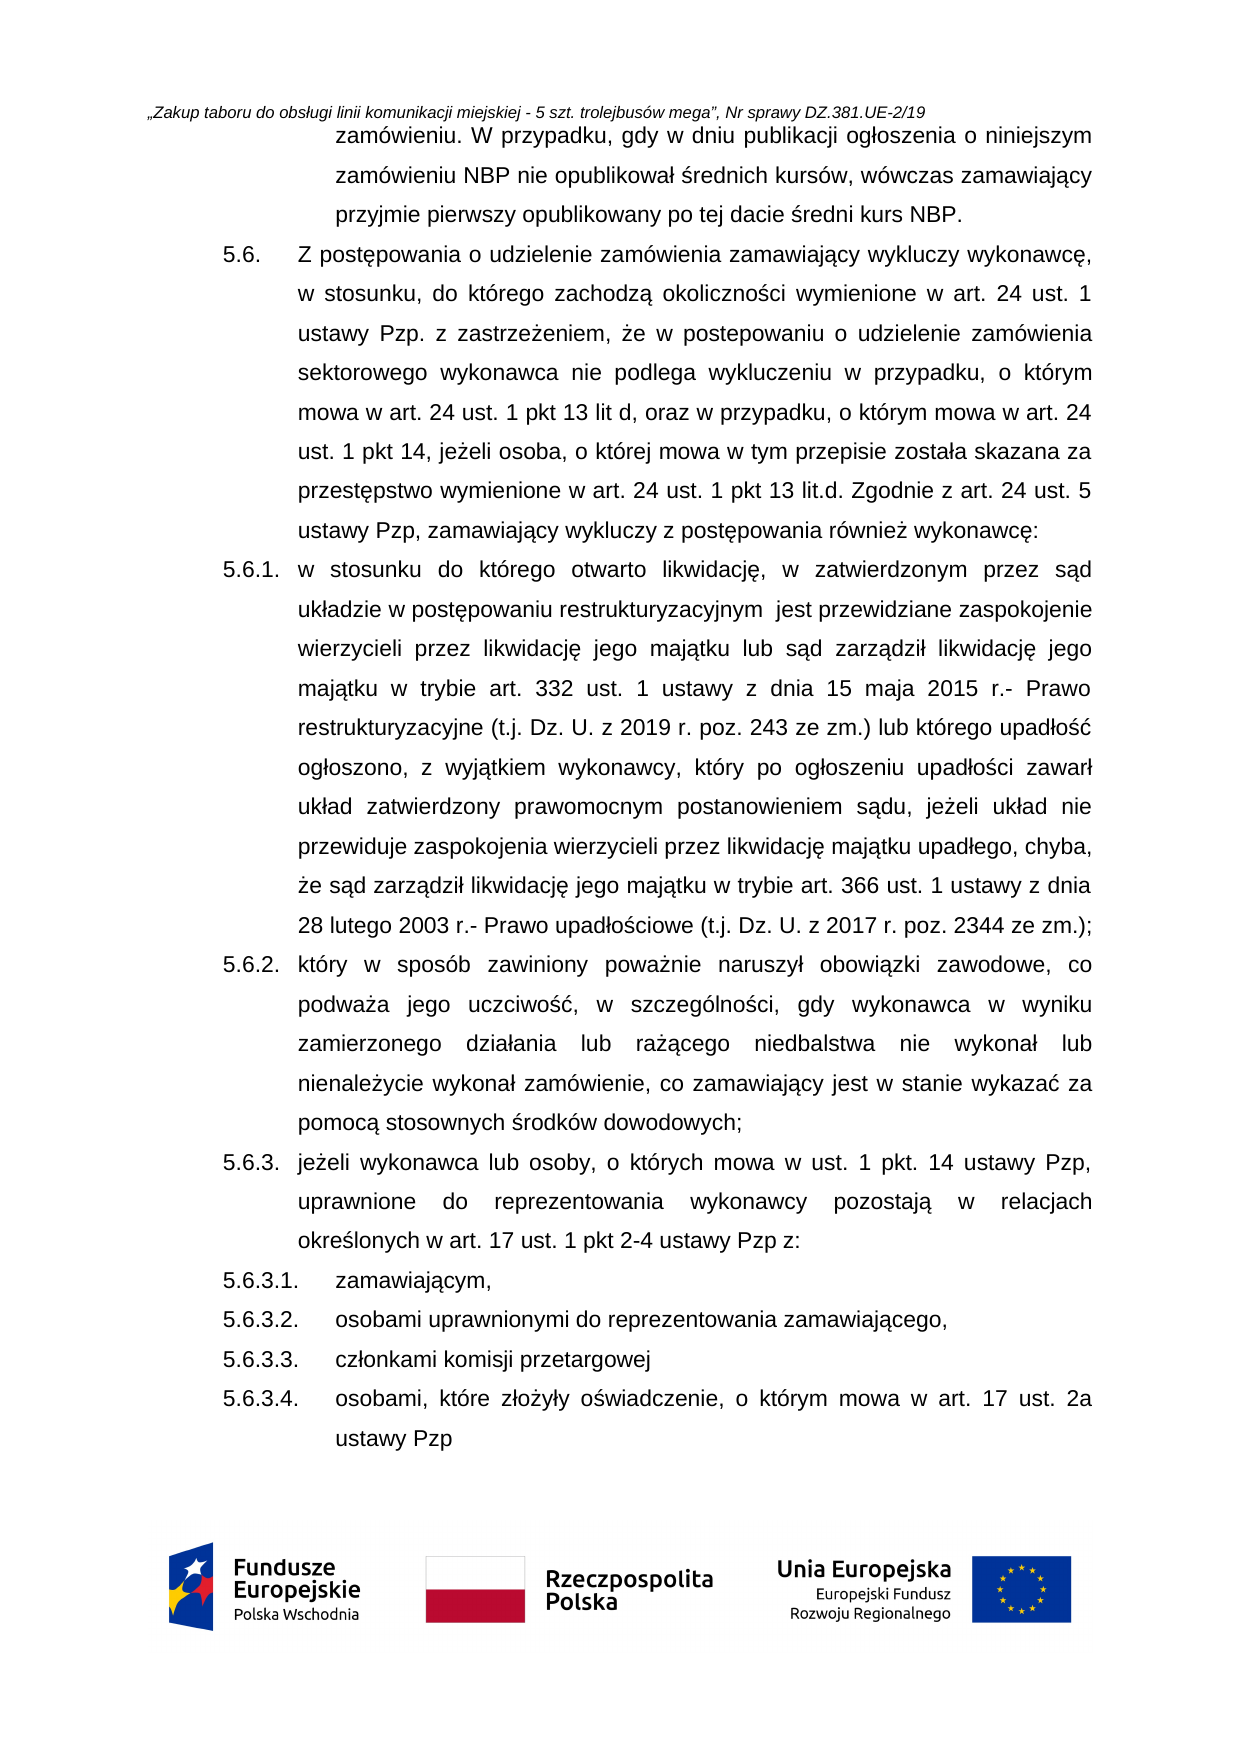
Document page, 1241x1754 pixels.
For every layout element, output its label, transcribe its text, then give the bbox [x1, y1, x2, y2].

list który w sposób zawiniony poważnie naruszył obowiązki zawodowe, co podważa jego uczciwość, w szczególności, gdy wykonawca w wyniku zamierzonego działania lub rażącego niedbalstwa nie wykonał lub nienależycie wykonał zamówienie, co zamawiający jest w stanie wykazać za pomocą stosownych środków dowodowych; [223, 951, 1093, 1135]
list Z postępowania o udzielenie zamówienia zamawiający wykluczy wykonawcę, w stosunku, do którego zachodzą okoliczności wymienione w art. 24 ust. 1 ustawy Pzp. z zastrzeżeniem, że w postepowaniu o udzielenie zamówienia sektorowego wykonawca nie podlega wykluczeniu w przypadku, o którym mowa w art. 24 ust. 1 pkt 13 lit d, oraz w przypadku, o którym mowa w art. 24 ust. 1 pkt 14, jeżeli osoba, o której mowa w tym przepisie została skazana za przestępstwo wymienione w art. 24 ust. 1 pkt 13 lit.d. Zgodnie z art. 24 ust. 5 ustawy Pzp, zamawiający wykluczy z postępowania również wykonawcę: [223, 241, 1093, 543]
list osobami, które złożyły oświadczenie, o którym mowa w art. 17 ust. 2a ustawy Pzp [223, 1385, 1093, 1451]
list w stosunku do którego otwarto likwidację, w zatwierdzonym przez sąd układzie w postępowaniu restrukturyzacyjnym jest przewidziane zaspokojenie wierzycieli przez likwidację jego majątku lub sąd zarządził likwidację jego majątku w trybie art. 332 ust. 1 ustawy z dnia 15 maja 2015 r.- Prawo restrukturyzacyjne (t.j. Dz. U. z 2019 r. poz. 243 ze zm.) lub którego upadłość ogłoszono, z wyjątkiem wykonawcy, który po ogłoszeniu upadłości zawarł układ zatwierdzony prawomocnym postanowieniem sądu, jeżeli układ nie przewiduje zaspokojenia wierzycieli przez likwidację majątku upadłego, chyba, że sąd zarządził likwidację jego majątku w trybie art. 366 ust. 1 ustawy z dnia 28 lutego 2003 r.- Prawo upadłościowe (t.j. Dz. U. z 2017 r. poz. 2344 ze zm.); [223, 556, 1093, 938]
picture [147, 1520, 1093, 1653]
list jeżeli wykonawca lub osoby, o których mowa w ust. 1 pkt. 14 ustawy Pzp, uprawnione do reprezentowania wykonawcy pozostają w relacjach określonych w art. 17 ust. 1 pkt 2-4 ustawy Pzp z: [223, 1148, 1093, 1254]
list zamawiającym, [223, 1267, 1093, 1293]
list członkami komisji przetargowej [223, 1346, 1093, 1372]
list osobami uprawnionymi do reprezentowania zamawiającego, [223, 1306, 1093, 1333]
